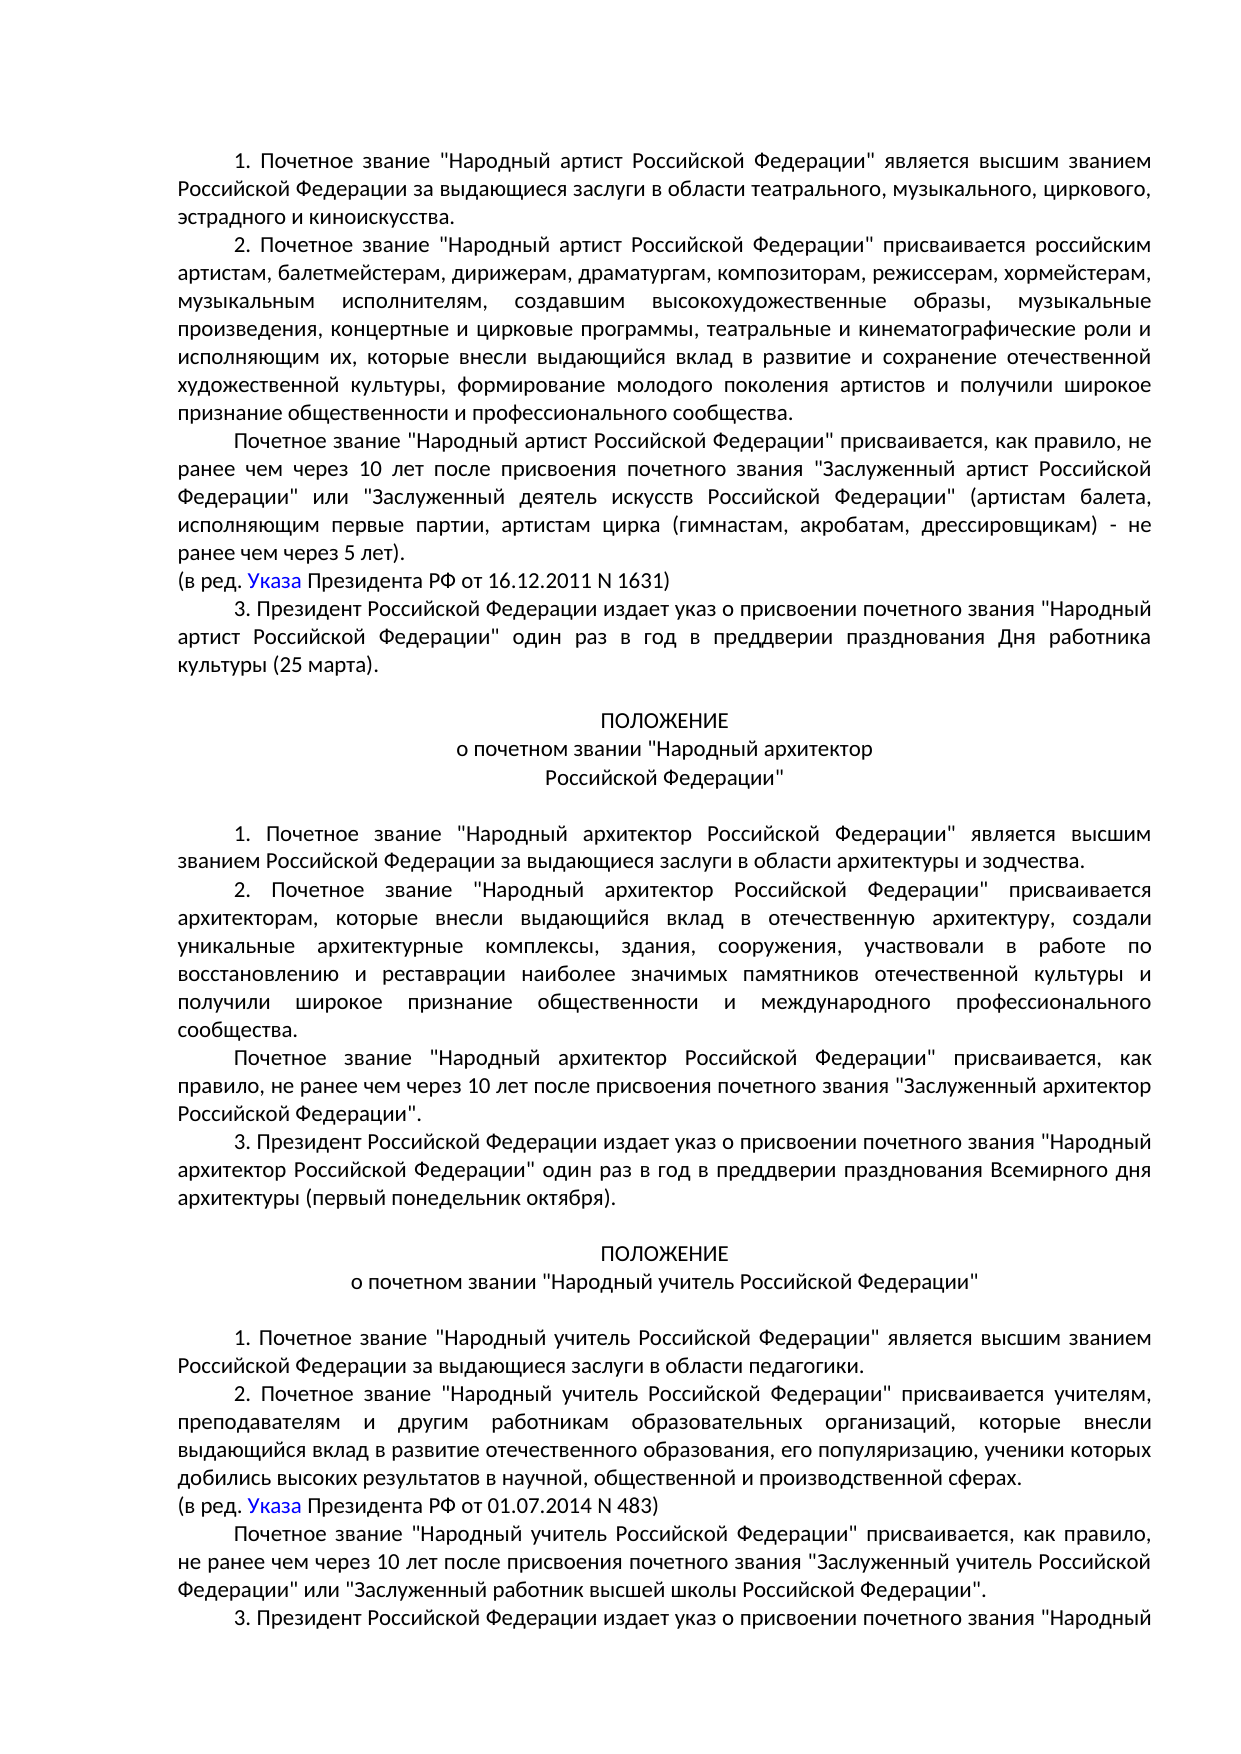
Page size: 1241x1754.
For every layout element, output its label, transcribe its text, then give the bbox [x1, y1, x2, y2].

text (в ред. Указа Президента РФ от 16.12.2011 N 1631) [177, 566, 1152, 594]
text Почетное звание "Народный архитектор Российской Федерации" присваивается, как правило, не ранее чем через 10 лет после присвоения почетного звания "Заслуженный архитектор Российской Федерации". [177, 1043, 1152, 1127]
text 1. Почетное звание "Народный учитель Российской Федерации" является высшим званием Российской Федерации за выдающиеся заслуги в области педагогики. [177, 1323, 1152, 1379]
text 2. Почетное звание "Народный архитектор Российской Федерации" присваивается архитекторам, которые внесли выдающийся вклад в отечественную архитектуру, создали уникальные архитектурные комплексы, здания, сооружения, участвовали в работе по восстановлению и реставрации наиболее значимых памятников отечественной культуры и получили широкое признание общественности и международного профессионального сообщества. [177, 875, 1152, 1043]
text Почетное звание "Народный учитель Российской Федерации" присваивается, как правило, не ранее чем через 10 лет после присвоения почетного звания "Заслуженный учитель Российской Федерации" или "Заслуженный работник высшей школы Российской Федерации". [177, 1519, 1152, 1603]
text Почетное звание "Народный артист Российской Федерации" присваивается, как правило, не ранее чем через 10 лет после присвоения почетного звания "Заслуженный артист Российской Федерации" или "Заслуженный деятель искусств Российской Федерации" (артистам балета, исполняющим первые партии, артистам цирка (гимнастам, акробатам, дрессировщикам) - не ранее чем через 5 лет). [177, 426, 1152, 566]
text ПОЛОЖЕНИЕ [177, 1239, 1152, 1267]
text (в ред. Указа Президента РФ от 01.07.2014 N 483) [177, 1491, 1152, 1519]
text 2. Почетное звание "Народный учитель Российской Федерации" присваивается учителям, преподавателям и другим работникам образовательных организаций, которые внесли выдающийся вклад в развитие отечественного образования, его популяризацию, ученики которых добились высоких результатов в научной, общественной и производственной сферах. [177, 1379, 1152, 1491]
text 1. Почетное звание "Народный артист Российской Федерации" является высшим званием Российской Федерации за выдающиеся заслуги в области театрального, музыкального, циркового, эстрадного и киноискусства. [177, 146, 1152, 230]
text 3. Президент Российской Федерации издает указ о присвоении почетного звания "Народный архитектор Российской Федерации" один раз в год в преддверии празднования Всемирного дня архитектуры (первый понедельник октября). [177, 1127, 1152, 1211]
text 3. Президент Российской Федерации издает указ о присвоении почетного звания "Народный артист Российской Федерации" один раз в год в преддверии празднования Дня работника культуры (25 марта). [177, 594, 1152, 678]
text о почетном звании "Народный архитектор [177, 734, 1152, 763]
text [177, 1603, 1152, 1631]
text о почетном звании "Народный учитель Российской Федерации" [177, 1267, 1152, 1295]
text 2. Почетное звание "Народный артист Российской Федерации" присваивается российским артистам, балетмейстерам, дирижерам, драматургам, композиторам, режиссерам, хормейстерам, музыкальным исполнителям, создавшим высокохудожественные образы, музыкальные произведения, концертные и цирковые программы, театральные и кинематографические роли и исполняющим их, которые внесли выдающийся вклад в развитие и сохранение отечественной художественной культуры, формирование молодого поколения артистов и получили широкое признание общественности и профессионального сообщества. [177, 230, 1152, 426]
text Российской Федерации" [177, 763, 1152, 791]
text 1. Почетное звание "Народный архитектор Российской Федерации" является высшим званием Российской Федерации за выдающиеся заслуги в области архитектуры и зодчества. [177, 819, 1152, 875]
text ПОЛОЖЕНИЕ [177, 707, 1152, 734]
